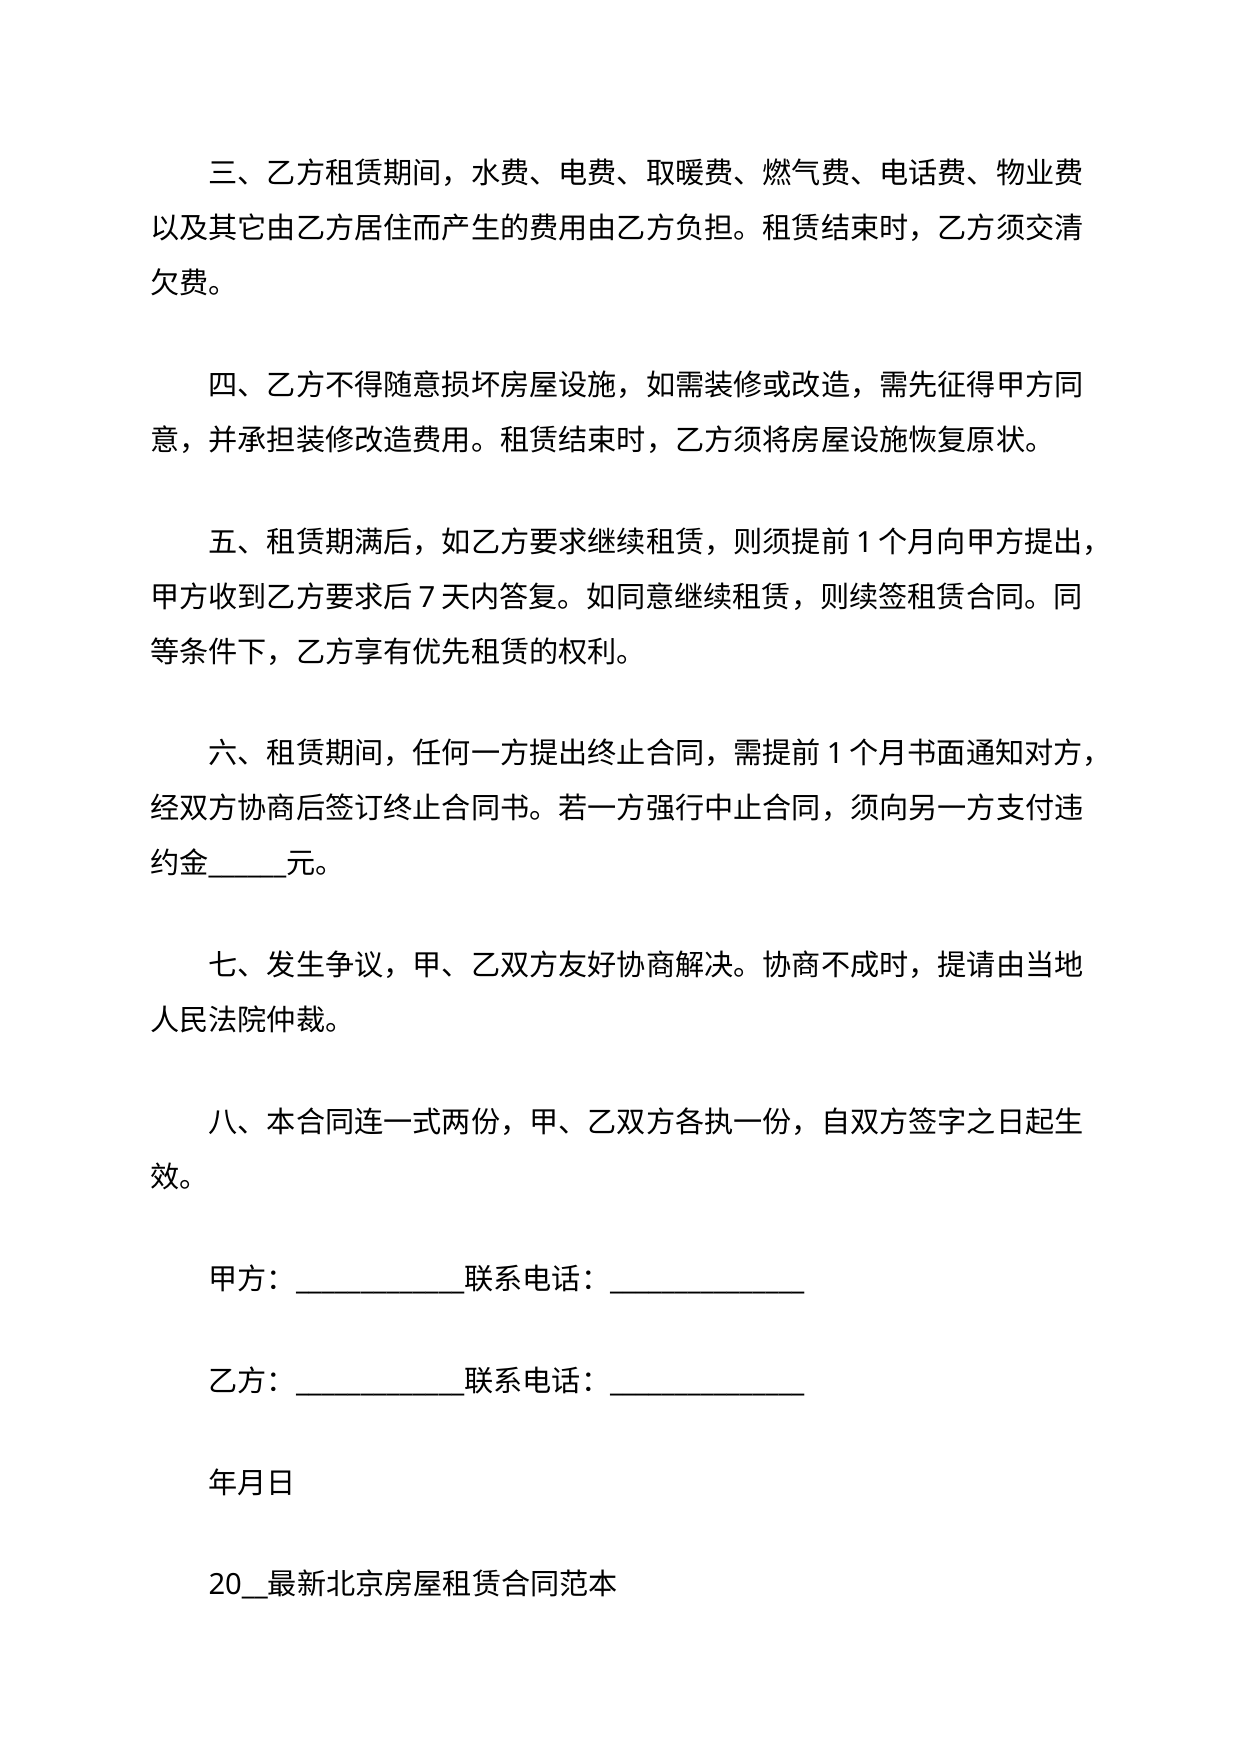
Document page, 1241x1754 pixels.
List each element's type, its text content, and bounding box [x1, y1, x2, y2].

text 20__最新北京房屋租赁合同范本 [150, 1561, 1090, 1603]
text 四、乙方不得随意损坏房屋设施，如需装修或改造，需先征得甲方同意，并承担装修改造费用。租赁结束时，乙方须将房屋设施恢复原状。 [150, 362, 1090, 459]
text 七、发生争议，甲、乙双方友好协商解决。协商不成时，提请由当地人民法院仲裁。 [150, 942, 1090, 1039]
text 年月日 [150, 1459, 1090, 1501]
text 五、租赁期满后，如乙方要求继续租赁，则须提前1个月向甲方提出，甲方收到乙方要求后7天内答复。如同意继续租赁，则续签租赁合同。同等条件下，乙方享有优先租赁的权利。 [150, 518, 1090, 671]
text 三、乙方租赁期间，水费、电费、取暖费、燃气费、电话费、物业费以及其它由乙方居住而产生的费用由乙方负担。租赁结束时，乙方须交清欠费。 [150, 150, 1090, 302]
text 八、本合同连一式两份，甲、乙双方各执一份，自双方签字之日起生效。 [150, 1098, 1090, 1196]
text 甲方：_____________联系电话：_______________ [150, 1255, 1090, 1298]
text 乙方：_____________联系电话：_______________ [150, 1357, 1090, 1399]
text 六、租赁期间，任何一方提出终止合同，需提前1个月书面通知对方，经双方协商后签订终止合同书。若一方强行中止合同，须向另一方支付违约金______元。 [150, 730, 1090, 882]
